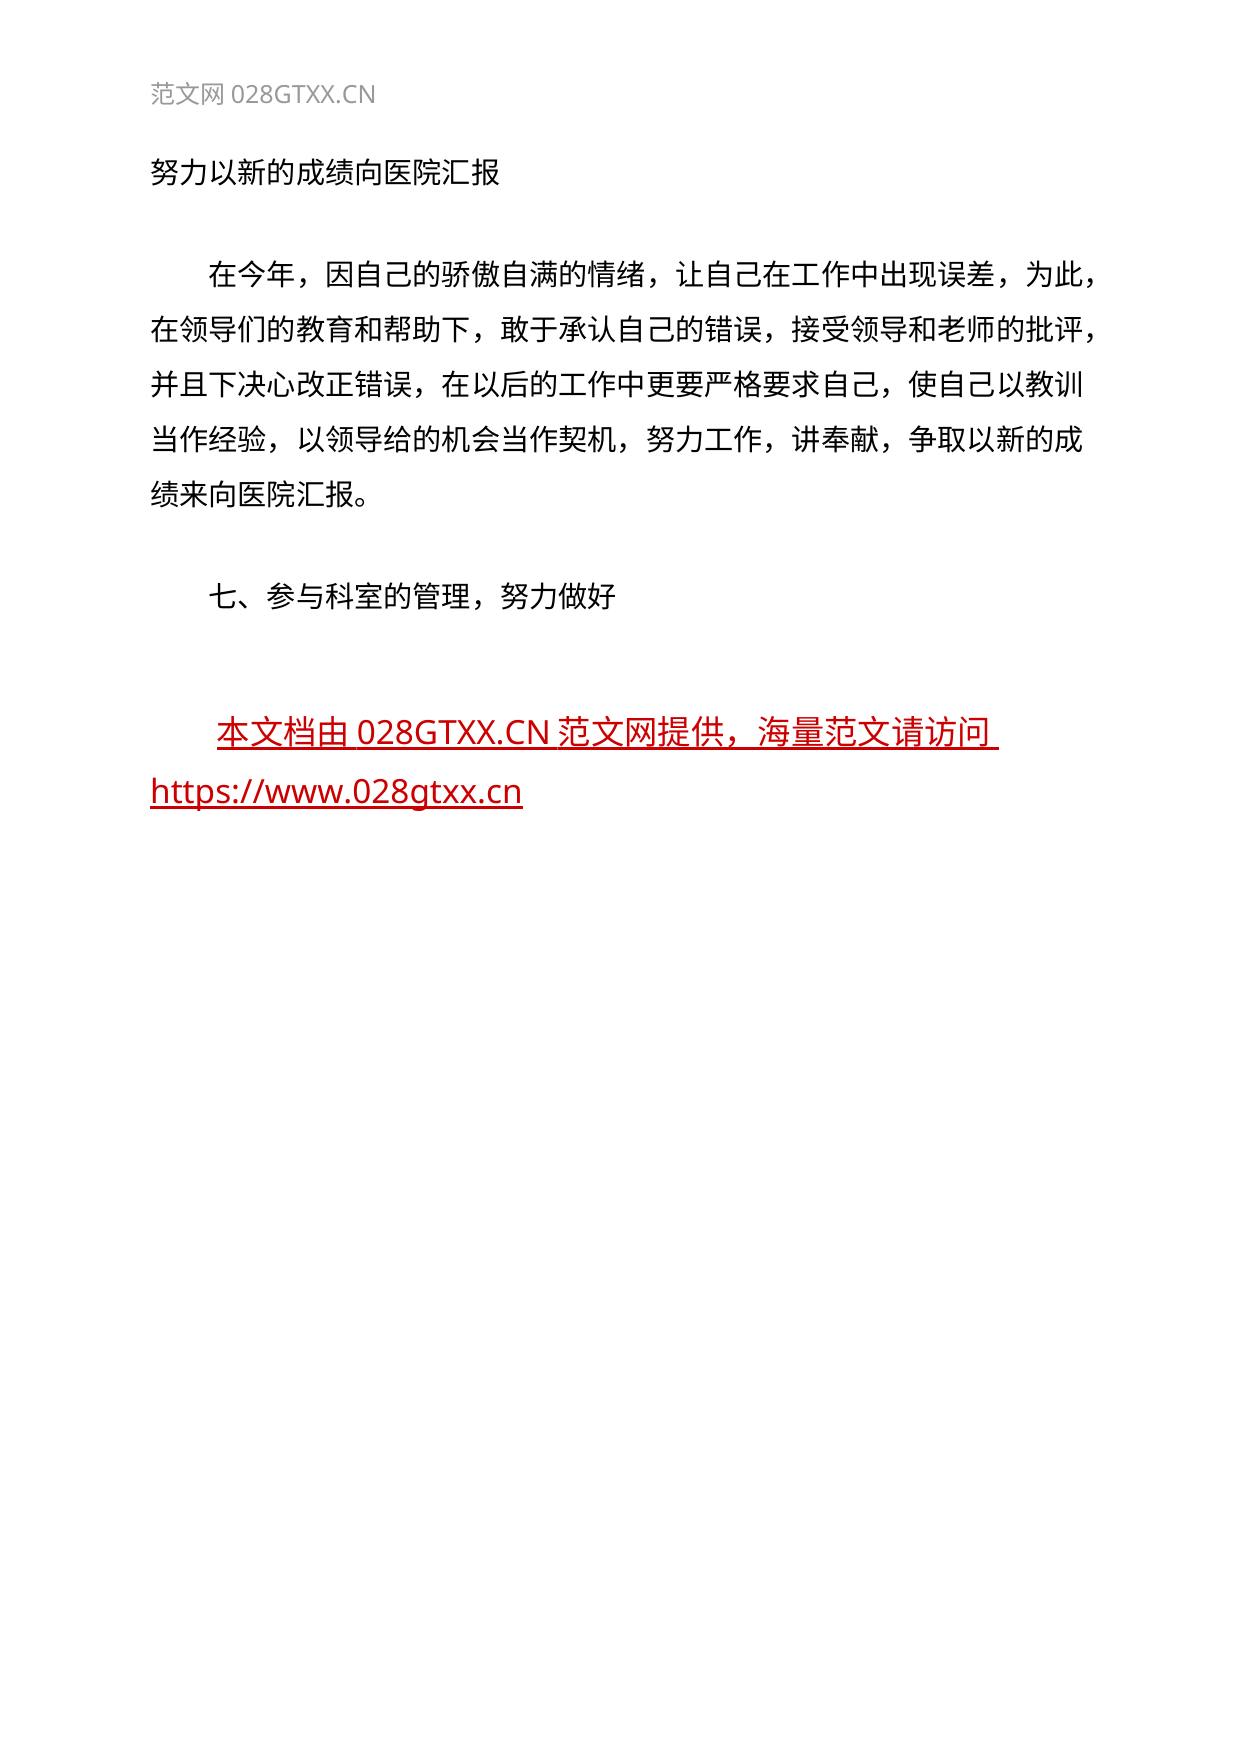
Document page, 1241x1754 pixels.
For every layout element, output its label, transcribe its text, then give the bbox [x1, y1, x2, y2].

text 本文档由028GTXX.CN范文网提供，海量范文请访问 https://www.028gtxx.cn [150, 706, 1090, 813]
text 在今年，因自己的骄傲自满的情绪，让自己在工作中出现误差，为此，在领导们的教育和帮助下，敢于承认自己的错误，接受领导和老师的批评，并且下决心改正错误，在以后的工作中更要严格要求自己，使自己以教训当作经验，以领导给的机会当作契机，努力工作，讲奉献，争取以新的成绩来向医院汇报。 [150, 252, 1090, 514]
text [150, 150, 1090, 192]
text 七、参与科室的管理，努力做好 [150, 573, 1090, 615]
